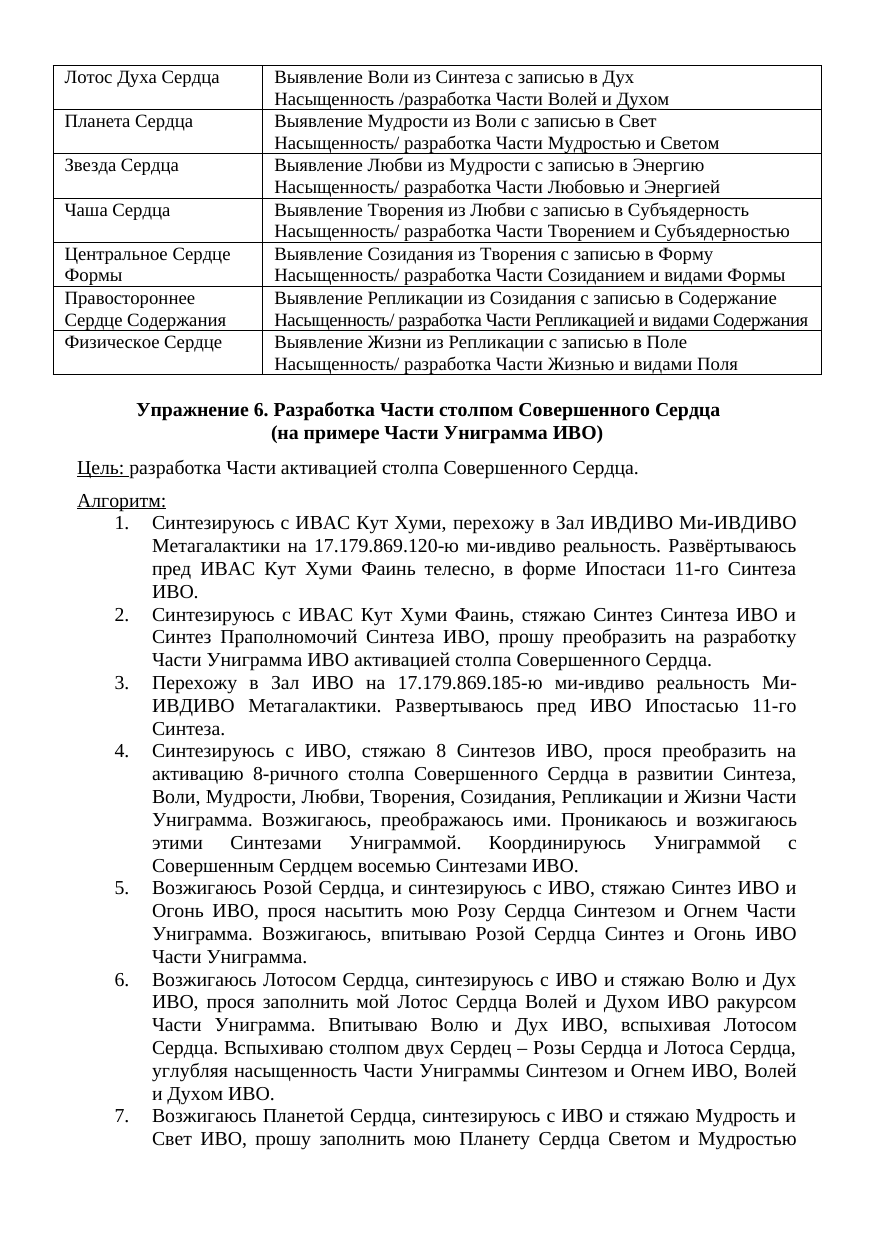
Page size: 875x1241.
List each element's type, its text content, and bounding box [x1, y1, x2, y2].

table_cell Выявление Жизни из Репликации с записью в Поле Насыщенность/ разработка Части Жизнью и видами Поля [263, 331, 821, 374]
table_cell Выявление Мудрости из Воли с записью в Свет Насыщенность/ разработка Части Мудростью и Светом [263, 110, 821, 153]
table_cell Физическое Сердце [54, 331, 262, 374]
text Упражнение 6. Разработка Части столпом Совершенного Сердца [77, 398, 797, 421]
table_cell Правостороннее Сердце Содержания [54, 287, 262, 330]
list Синтезируюсь с ИВАС Кут Хуми, перехожу в Зал ИВДИВО Ми-ИВДИВО Метагалактики на 17.179.869.120-ю ми-ивдиво реальность. Развёртываюсь пред ИВАС Кут Хуми Фаинь телесно, в форме Ипостаси 11-го Синтеза ИВО. [114, 511, 797, 603]
list Синтезируюсь с ИВО, стяжаю 8 Синтезов ИВО, прося преобразить на активацию 8-ричного столпа Совершенного Сердца в развитии Синтеза, Воли, Мудрости, Любви, Творения, Созидания, Репликации и Жизни Части Униграмма. Возжигаюсь, преображаюсь ими. Проникаюсь и возжигаюсь этими Синтезами Униграммой. Координируюсь Униграммой с Совершенным Сердцем восемью Синтезами ИВО. [114, 739, 797, 876]
text Цель: разработка Части активацией столпа Совершенного Сердца. [77, 456, 797, 479]
table_cell Чаша Сердца [54, 199, 262, 242]
table_cell Выявление Репликации из Созидания с записью в Содержание Насыщенность/ разработка Части Репликацией и видами Содержания [263, 287, 821, 330]
table_cell Выявление Творения из Любви с записью в Субъядерность Насыщенность/ разработка Части Творением и Субъядерностью [263, 199, 821, 242]
table_cell Звезда Сердца [54, 154, 262, 197]
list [114, 1104, 797, 1150]
table_cell Выявление Любви из Мудрости с записью в Энергию Насыщенность/ разработка Части Любовью и Энергией [263, 154, 821, 197]
table_cell Центральное Сердце Формы [54, 243, 262, 286]
list Возжигаюсь Розой Сердца, и синтезируюсь с ИВО, стяжаю Синтез ИВО и Огонь ИВО, прося насытить мою Розу Сердца Синтезом и Огнем Части Униграмма. Возжигаюсь, впитываю Розой Сердца Синтез и Огонь ИВО Части Униграмма. [114, 876, 797, 968]
table_cell Лотос Духа Сердца [54, 66, 262, 109]
list Возжигаюсь Лотосом Сердца, синтезируюсь с ИВО и стяжаю Волю и Дух ИВО, прося заполнить мой Лотос Сердца Волей и Духом ИВО ракурсом Части Униграмма. Впитываю Волю и Дух ИВО, вспыхивая Лотосом Сердца. Вспыхиваю столпом двух Сердец – Розы Сердца и Лотоса Сердца, углубляя насыщенность Части Униграммы Синтезом и Огнем ИВО, Волей и Духом ИВО. [114, 968, 797, 1104]
text Алгоритм: [77, 488, 797, 511]
list Перехожу в Зал ИВО на 17.179.869.185-ю ми-ивдиво реальность Ми-ИВДИВО Метагалактики. Развертываюсь пред ИВО Ипостасью 11-го Синтеза. [114, 671, 797, 739]
table_cell Планета Сердца [54, 110, 262, 153]
text (на примере Части Униграмма ИВО) [77, 421, 797, 444]
table_cell Выявление Воли из Синтеза с записью в Дух Насыщенность /разработка Части Волей и Духом [263, 66, 821, 109]
table_cell Выявление Созидания из Творения с записью в Форму Насыщенность/ разработка Части Созиданием и видами Формы [263, 243, 821, 286]
list Синтезируюсь с ИВАС Кут Хуми Фаинь, стяжаю Синтез Синтеза ИВО и Синтез Праполномочий Синтеза ИВО, прошу преобразить на разработку Части Униграмма ИВО активацией столпа Совершенного Сердца. [114, 603, 797, 671]
